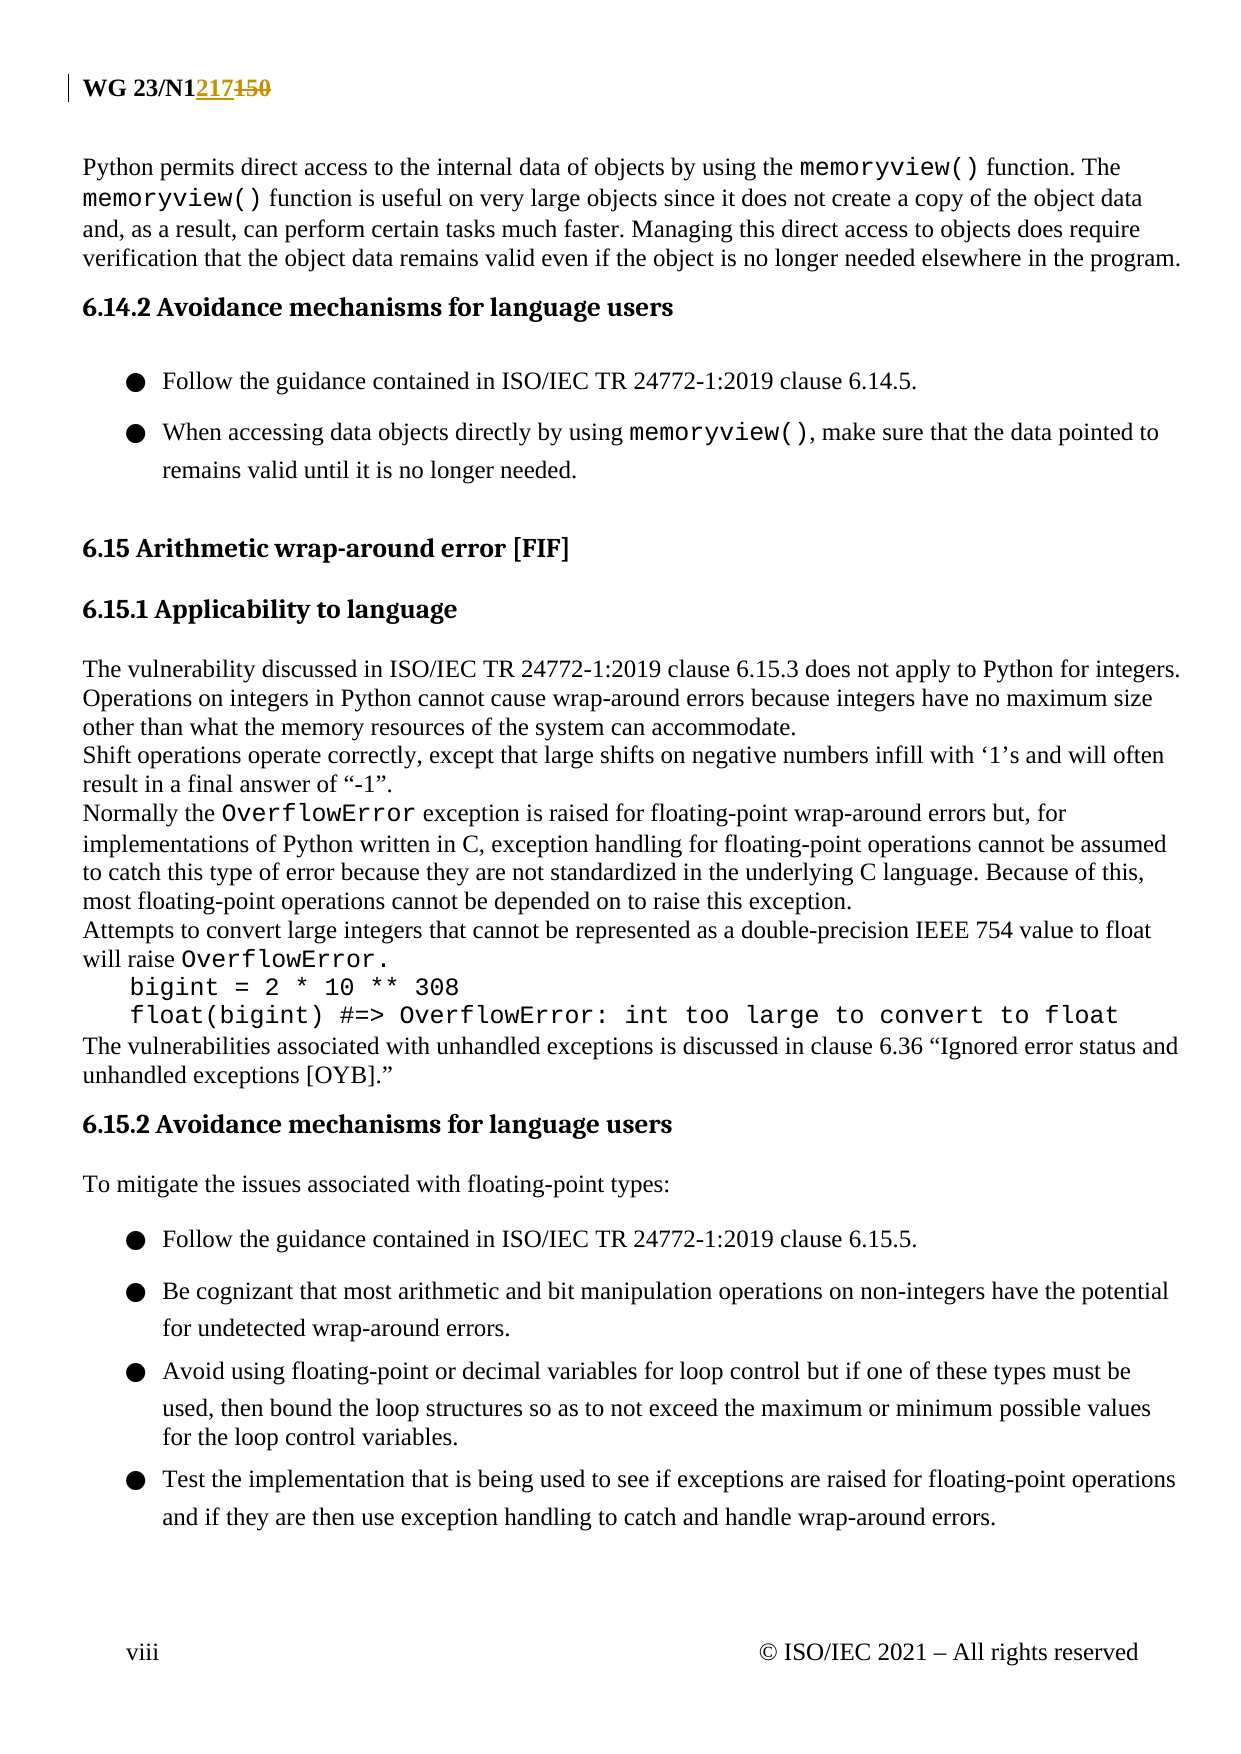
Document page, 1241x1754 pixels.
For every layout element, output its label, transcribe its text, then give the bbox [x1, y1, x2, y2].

list When accessing data objects directly by using memoryview(), make sure that the data pointed to remains valid until it is no longer needed. [124, 404, 1182, 484]
subtitle 6.15.2 Avoidance mechanisms for language users [82, 1109, 1182, 1141]
list Follow the guidance contained in ISO/IEC TR 24772-1:2019 clause 6.15.5. [124, 1211, 1182, 1262]
text Attempts to convert large integers that cannot be represented as a double-precision IEEE 754 value to float will raise OverflowError. [82, 915, 1182, 974]
list Avoid using floating-point or decimal variables for loop control but if one of these types must be used, then bound the loop structures so as to not exceed the maximum or minimum possible values for the loop control variables. [124, 1342, 1182, 1451]
list Follow the guidance contained in ISO/IEC TR 24772-1:2019 clause 6.14.5. [124, 352, 1182, 404]
subtitle 6.15.1 Applicability to language [82, 594, 1182, 625]
list Be cognizant that most arithmetic and bit manipulation operations on non-integers have the potential for undetected wrap-around errors. [124, 1262, 1182, 1342]
text To mitigate the issues associated with floating-point types: [82, 1169, 1182, 1198]
text The vulnerabilities associated with unhandled exceptions is discussed in clause 6.36 “Ignored error status and unhandled exceptions [OYB].” [82, 1031, 1182, 1089]
text Python permits direct access to the internal data of objects by using the memoryview() function. The memoryview() function is useful on very large objects since it does not create a copy of the object data and, as a result, can perform certain tasks much faster. Managing this direct access to objects does require verification that the object data remains valid even if the object is no longer needed elsewhere in the program. [82, 152, 1182, 271]
text Normally the OverflowError exception is raised for floating-point wrap-around errors but, for implementations of Python written in C, exception handling for floating-point operations cannot be assumed to catch this type of error because they are not standardized in the underlying C language. Because of this, most floating-point operations cannot be depended on to raise this exception. [82, 798, 1182, 915]
text bigint = 2 * 10 ** 308 float(bigint) #=> OverflowError: int too large to convert to float [129, 974, 1182, 1031]
subtitle 6.15 Arithmetic wrap-around error [FIF] [82, 533, 1182, 564]
text Shift operations operate correctly, except that large shifts on negative numbers infill with ‘1’s and will often result in a final answer of “-1”. [82, 740, 1182, 798]
text Operations on integers in Python cannot cause wrap-around errors because integers have no maximum size other than what the memory resources of the system can accommodate. [82, 683, 1182, 740]
list Test the implementation that is being used to see if exceptions are raised for floating-point operations and if they are then use exception handling to catch and handle wrap-around errors. [124, 1451, 1182, 1531]
text The vulnerability discussed in ISO/IEC TR 24772-1:2019 clause 6.15.3 does not apply to Python for integers. [82, 654, 1182, 683]
subtitle 6.14.2 Avoidance mechanisms for language users [82, 292, 1182, 323]
